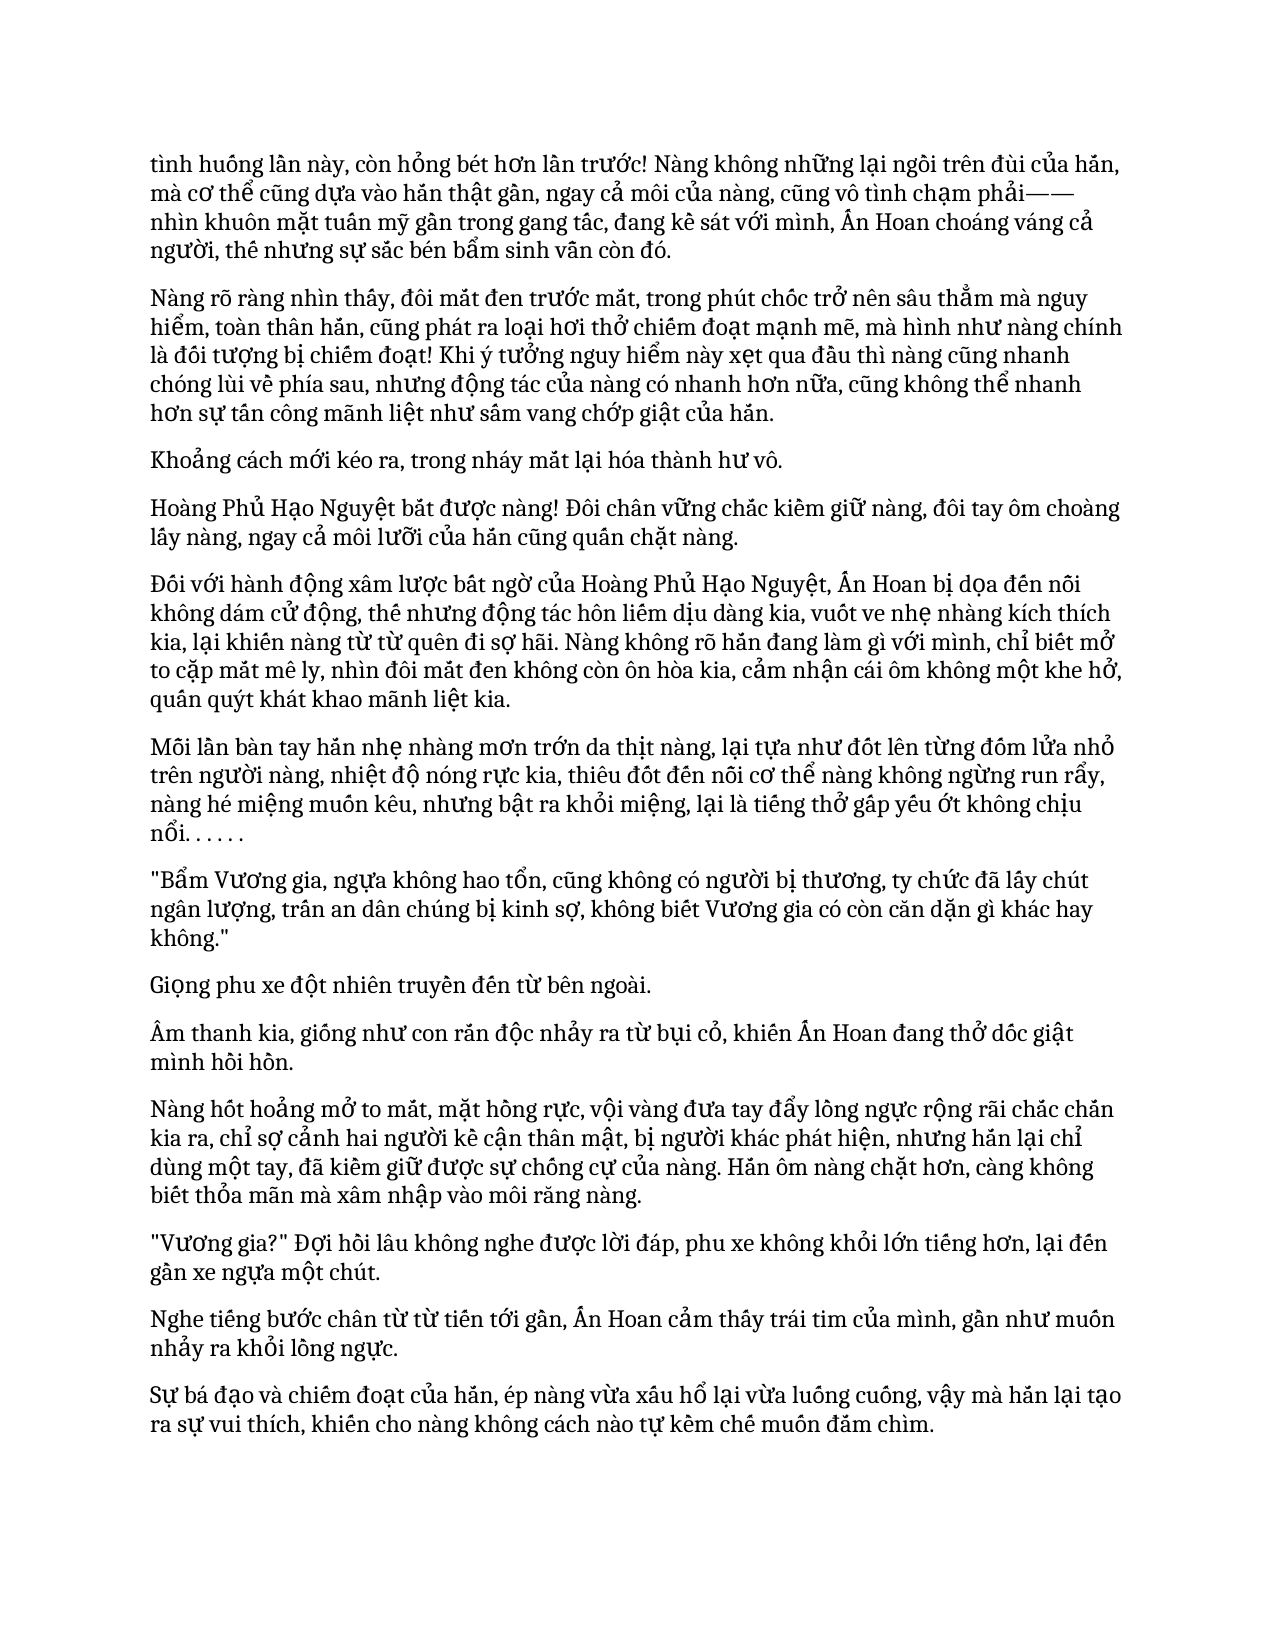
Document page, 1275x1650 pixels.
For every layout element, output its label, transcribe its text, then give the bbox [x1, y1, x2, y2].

text Nàng hốt hoảng mở to mắt, mặt hồng rực, vội vàng đưa tay đẩy lồng ngực rộng rãi chắc chắn kia ra, chỉ sợ cảnh hai người kề cận thân mật, bị người khác phát hiện, nhưng hắn lại chỉ dùng một tay, đã kiềm giữ được sự chống cự của nàng. Hắn ôm nàng chặt hơn, càng không biết thỏa mãn mà xâm nhập vào môi răng nàng. [150, 1095, 1125, 1210]
text "Vương gia?" Đợi hồi lâu không nghe được lời đáp, phu xe không khỏi lớn tiếng hơn, lại đến gần xe ngựa một chút. [150, 1229, 1125, 1286]
text Mỗi lần bàn tay hắn nhẹ nhàng mơn trớn da thịt nàng, lại tựa như đốt lên từng đốm lửa nhỏ trên người nàng, nhiệt độ nóng rực kia, thiêu đốt đến nỗi cơ thể nàng không ngừng run rẩy, nàng hé miệng muốn kêu, nhưng bật ra khỏi miệng, lại là tiếng thở gấp yếu ớt không chịu nổi. . . . . . [150, 732, 1125, 847]
text Sự bá đạo và chiếm đoạt của hắn, ép nàng vừa xấu hổ lại vừa luống cuống, vậy mà hắn lại tạo ra sự vui thích, khiến cho nàng không cách nào tự kềm chế muốn đắm chìm. [150, 1381, 1125, 1439]
text "Bẩm Vương gia, ngựa không hao tổn, cũng không có người bị thương, ty chức đã lấy chút ngân lượng, trấn an dân chúng bị kinh sợ, không biết Vương gia có còn căn dặn gì khác hay không." [150, 866, 1125, 952]
text Giọng phu xe đột nhiên truyền đến từ bên ngoài. [150, 971, 1125, 1000]
text Âm thanh kia, giống như con rắn độc nhảy ra từ bụi cỏ, khiến Ấn Hoan đang thở dốc giật mình hồi hồn. [150, 1019, 1125, 1076]
text Đối với hành động xâm lược bất ngờ của Hoàng Phủ Hạo Nguyệt, Ấn Hoan bị dọa đến nỗi không dám cử động, thế nhưng động tác hôn liếm dịu dàng kia, vuốt ve nhẹ nhàng kích thích kia, lại khiến nàng từ từ quên đi sợ hãi. Nàng không rõ hắn đang làm gì với mình, chỉ biết mở to cặp mắt mê ly, nhìn đôi mắt đen không còn ôn hòa kia, cảm nhận cái ôm không một khe hở, quấn quýt khát khao mãnh liệt kia. [150, 570, 1125, 714]
text Nghe tiếng bước chân từ từ tiến tới gần, Ấn Hoan cảm thấy trái tim của mình, gần như muốn nhảy ra khỏi lồng ngực. [150, 1305, 1125, 1362]
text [150, 150, 1125, 265]
text Hoàng Phủ Hạo Nguyệt bắt được nàng! Đôi chân vững chắc kiềm giữ nàng, đôi tay ôm choàng lấy nàng, ngay cả môi lưỡi của hắn cũng quấn chặt nàng. [150, 494, 1125, 551]
text Khoảng cách mới kéo ra, trong nháy mắt lại hóa thành hư vô. [150, 446, 1125, 475]
text Nàng rõ ràng nhìn thấy, đôi mắt đen trước mắt, trong phút chốc trở nên sâu thẳm mà nguy hiểm, toàn thân hắn, cũng phát ra loại hơi thở chiếm đoạt mạnh mẽ, mà hình như nàng chính là đối tượng bị chiếm đoạt! Khi ý tưởng nguy hiểm này xẹt qua đầu thì nàng cũng nhanh chóng lùi về phía sau, nhưng động tác của nàng có nhanh hơn nữa, cũng không thể nhanh hơn sự tấn công mãnh liệt như sấm vang chớp giật của hắn. [150, 284, 1125, 427]
